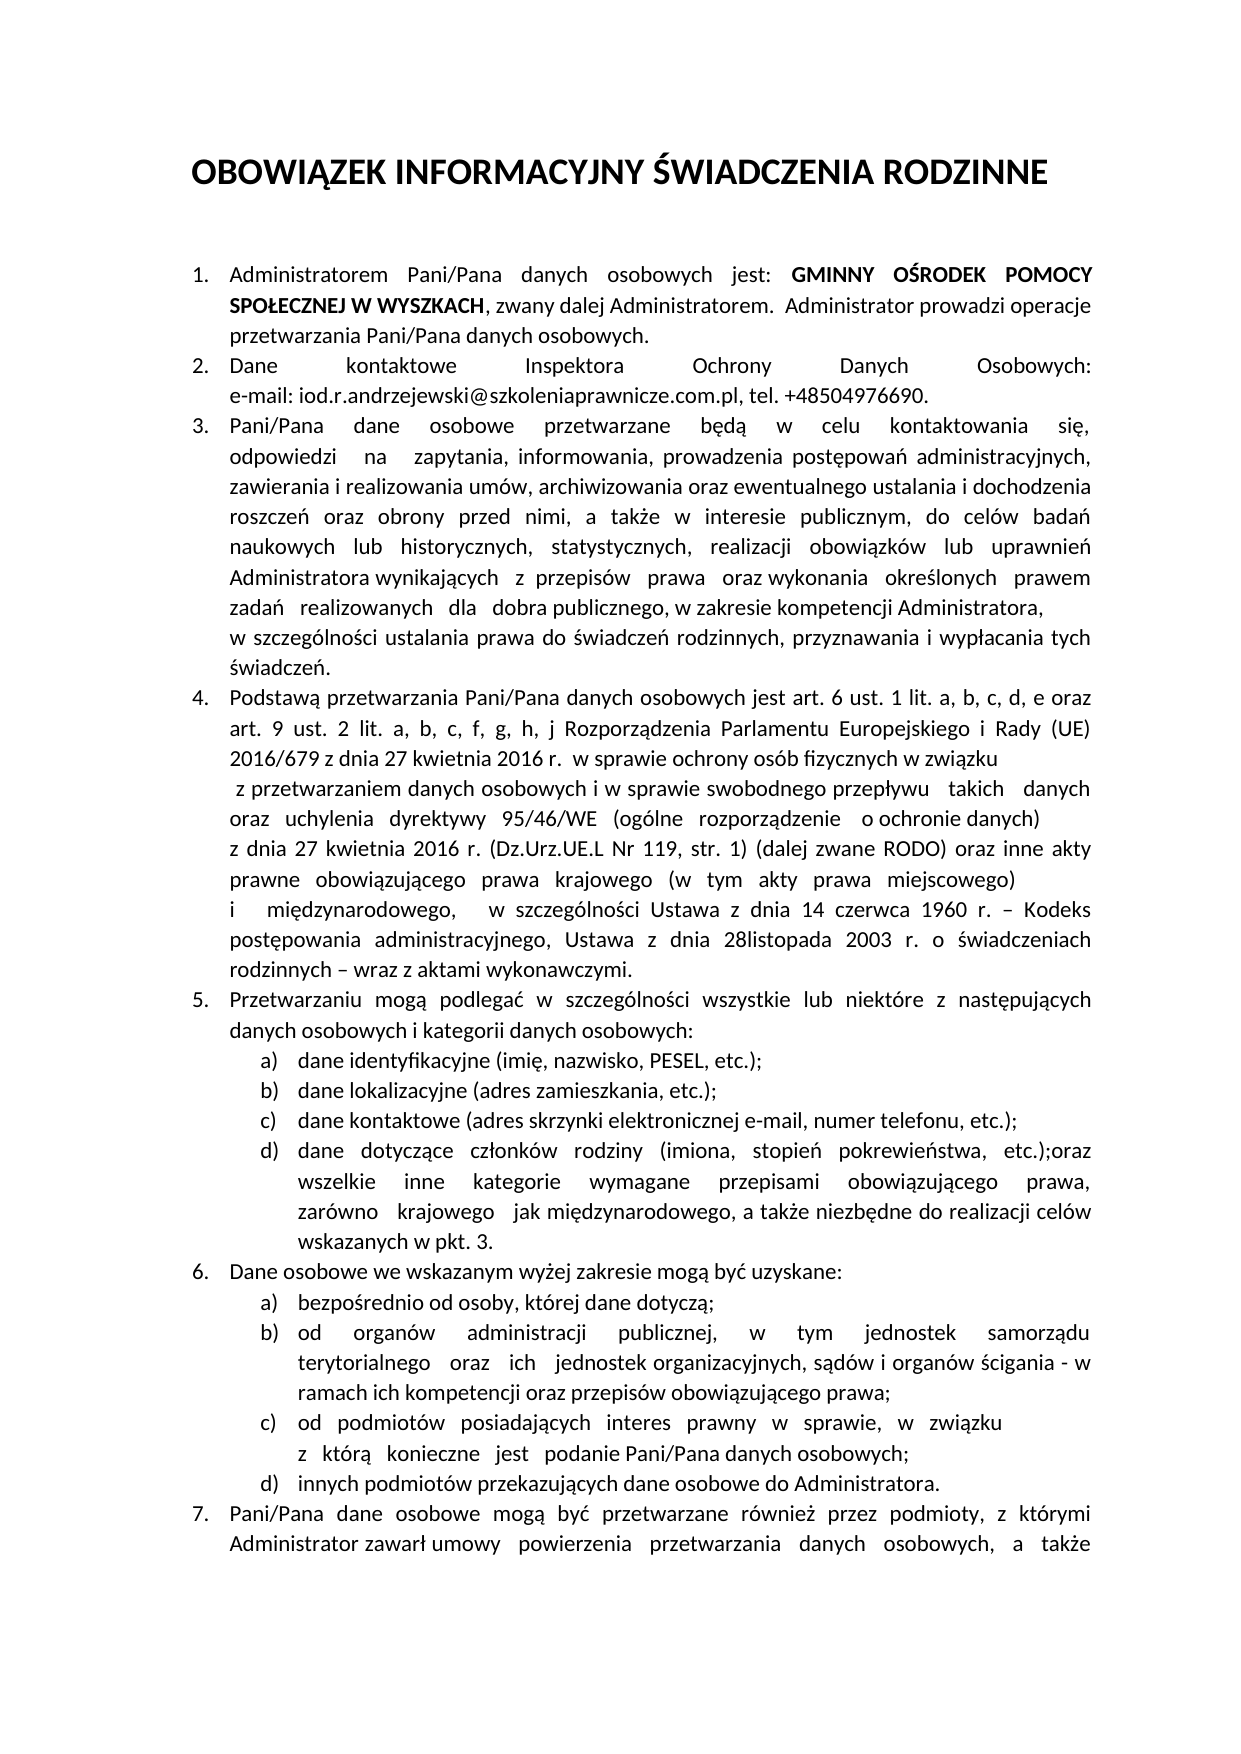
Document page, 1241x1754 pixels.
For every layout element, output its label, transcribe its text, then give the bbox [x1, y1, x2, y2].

list od podmiotów posiadających interes prawny w sprawie, w związku [260, 1408, 1093, 1437]
text OBOWIĄZEK INFORMACYJNY ŚWIADCZENIA RODZINNE [148, 148, 1093, 193]
list bezpośrednio od osoby, której dane dotyczą; [260, 1288, 1093, 1316]
list Administratorem Pani/Pana danych osobowych jest: GMINNY OŚRODEK POMOCY SPOŁECZNEJ W WYSZKACH, zwany dalej Administratorem. Administrator prowadzi operacje przetwarzania Pani/Pana danych osobowych. [192, 261, 1093, 349]
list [192, 1499, 1093, 1557]
list dane lokalizacyjne (adres zamieszkania, etc.); [260, 1076, 1093, 1104]
list Dane osobowe we wskazanym wyżej zakresie mogą być uzyskane: [192, 1257, 1093, 1286]
list Podstawą przetwarzania Pani/Pana danych osobowych jest art. 6 ust. 1 lit. a, b, c, d, e oraz art. 9 ust. 2 lit. a, b, c, f, g, h, j Rozporządzenia Parlamentu Europejskiego i Rady (UE) 2016/679 z dnia 27 kwietnia 2016 r. w sprawie ochrony osób fizycznych w związku [192, 683, 1093, 772]
list z dnia 27 kwietnia 2016 r. (Dz.Urz.UE.L Nr 119, str. 1) (dalej zwane RODO) oraz inne akty prawne obowiązującego prawa krajowego (w tym akty prawa miejscowego) [229, 834, 1093, 893]
list w szczególności ustalania prawa do świadczeń rodzinnych, przyznawania i wypłacania tych świadczeń. [229, 623, 1093, 681]
list Przetwarzaniu mogą podlegać w szczególności wszystkie lub niektóre z następujących danych osobowych i kategorii danych osobowych: [192, 986, 1093, 1044]
list z którą konieczne jest podanie Pani/Pana danych osobowych; [298, 1439, 1093, 1467]
list innych podmiotów przekazujących dane osobowe do Administratora. [260, 1469, 1093, 1497]
list Pani/Pana dane osobowe przetwarzane będą w celu kontaktowania się, odpowiedzi na zapytania, informowania, prowadzenia postępowań administracyjnych, zawierania i realizowania umów, archiwizowania oraz ewentualnego ustalania i dochodzenia roszczeń oraz obrony przed nimi, a także w interesie publicznym, do celów badań naukowych lub historycznych, statystycznych, realizacji obowiązków lub uprawnień Administratora wynikających z przepisów prawa oraz wykonania określonych prawem zadań realizowanych dla dobra publicznego, w zakresie kompetencji Administratora, [192, 412, 1093, 621]
list od organów administracji publicznej, w tym jednostek samorządu terytorialnego oraz ich jednostek organizacyjnych, sądów i organów ścigania - w ramach ich kompetencji oraz przepisów obowiązującego prawa; [260, 1318, 1093, 1406]
list dane kontaktowe (adres skrzynki elektronicznej e-mail, numer telefonu, etc.); [260, 1106, 1093, 1134]
list dane dotyczące członków rodziny (imiona, stopień pokrewieństwa, etc.);oraz wszelkie inne kategorie wymagane przepisami obowiązującego prawa, zarówno krajowego jak międzynarodowego, a także niezbędne do realizacji celów wskazanych w pkt. 3. [260, 1137, 1093, 1255]
list i międzynarodowego, w szczególności Ustawa z dnia 14 czerwca 1960 r. – Kodeks postępowania administracyjnego, Ustawa z dnia 28listopada 2003 r. o świadczeniach rodzinnych – wraz z aktami wykonawczymi. [229, 895, 1093, 983]
list dane identyfikacyjne (imię, nazwisko, PESEL, etc.); [260, 1046, 1093, 1074]
list Dane kontaktowe Inspektora Ochrony Danych Osobowych: e-mail: iod.r.andrzejewski@szkoleniaprawnicze.com.pl, tel. +48504976690. [192, 351, 1093, 409]
list z przetwarzaniem danych osobowych i w sprawie swobodnego przepływu takich danych oraz uchylenia dyrektywy 95/46/WE (ogólne rozporządzenie o ochronie danych) [229, 774, 1093, 832]
